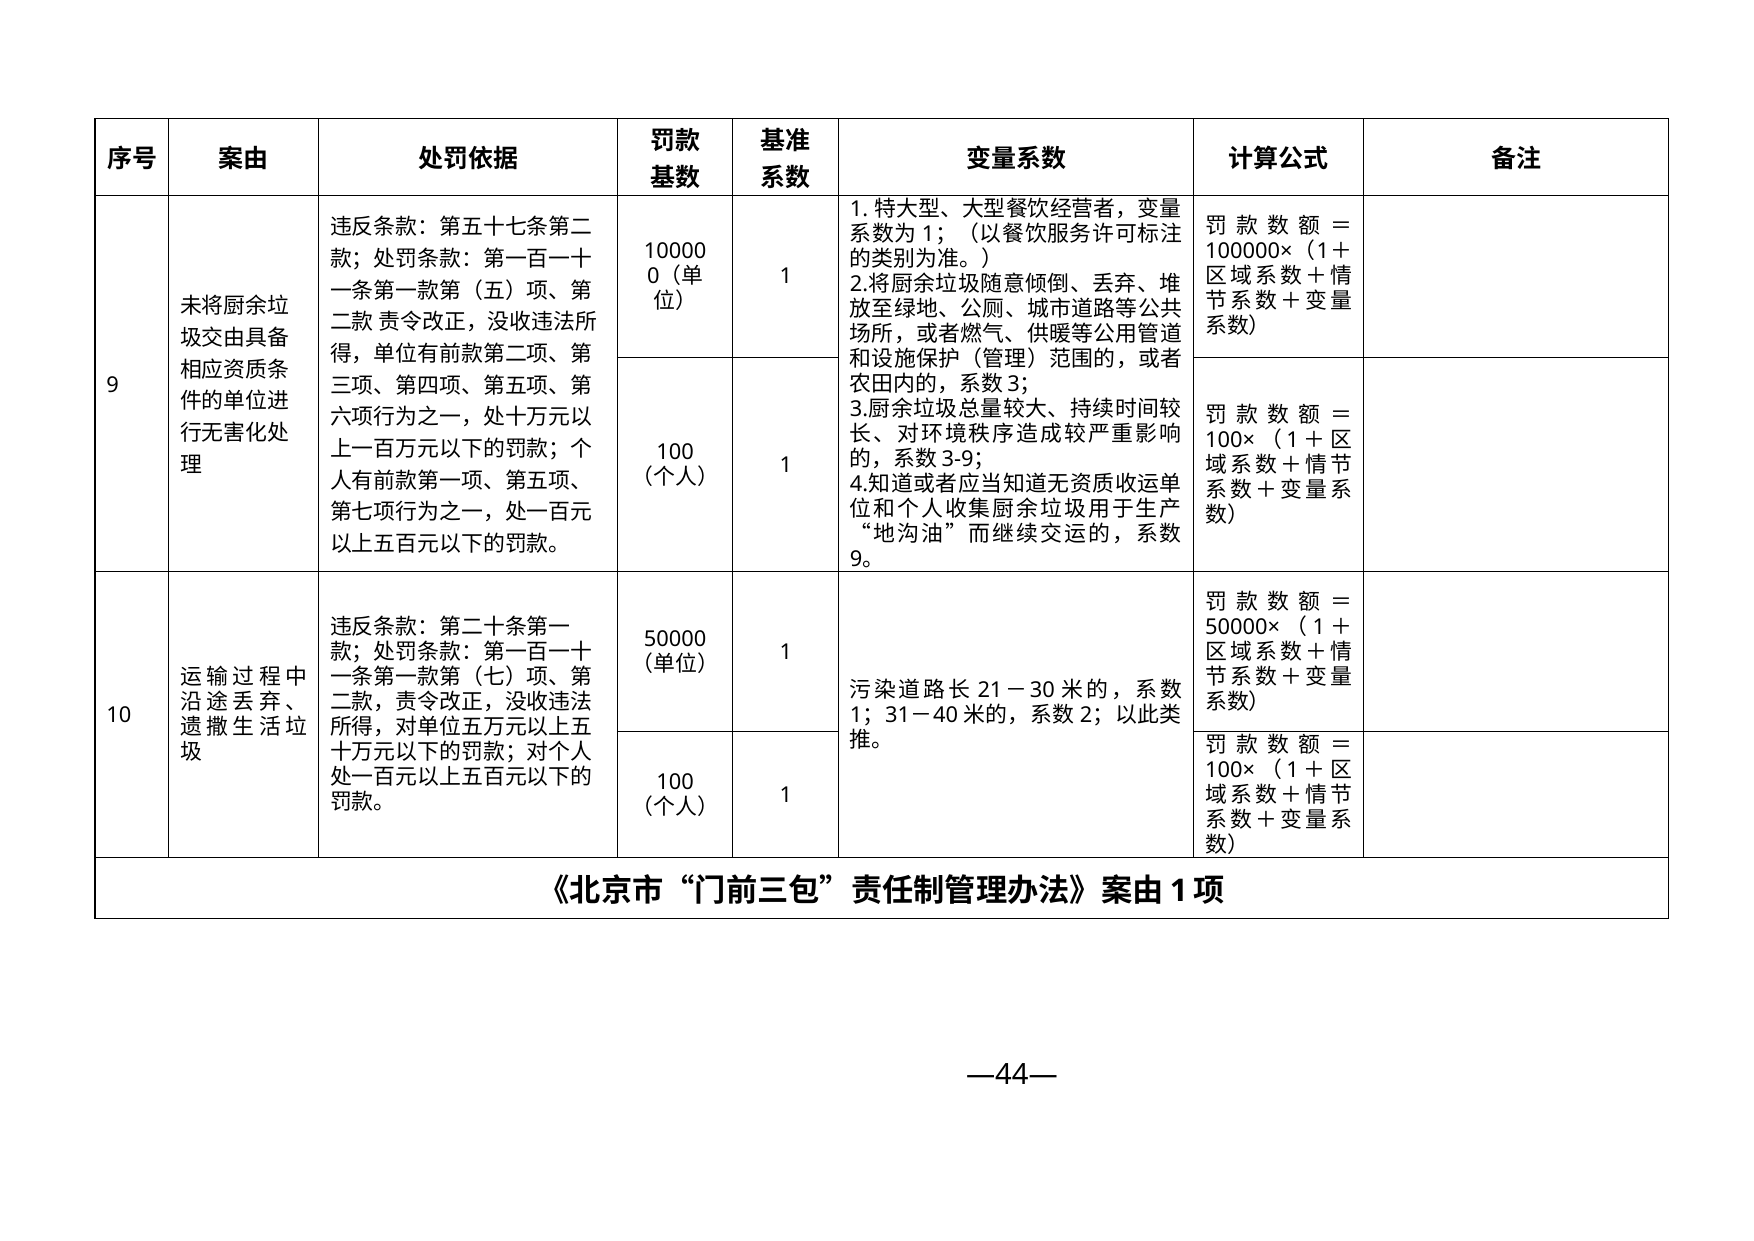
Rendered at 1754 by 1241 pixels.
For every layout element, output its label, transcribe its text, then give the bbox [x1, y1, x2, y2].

table_cell 1 [733, 358, 838, 571]
table_cell 《北京市“门前三包”责任制管理办法》案由1项 [96, 858, 1668, 918]
table_cell [1364, 196, 1668, 357]
table_cell 1 [733, 196, 838, 357]
table_cell 罚款数额＝100000×（1＋区域系数＋情节系数＋变量系数） [1194, 196, 1363, 357]
table_header 罚款 基数 [618, 119, 732, 195]
table_cell 污染道路长21－30米的，系数1；31－40米的，系数2；以此类推。 [839, 572, 1193, 857]
table_header 备注 [1364, 119, 1668, 195]
table_header 基准 系数 [733, 119, 838, 195]
table_header 变量系数 [839, 119, 1193, 195]
table_cell 1 [733, 572, 838, 731]
table_cell 9 [96, 196, 168, 571]
table_cell 罚款数额＝100×（1＋区域系数＋情节系数＋变量系数） [1194, 358, 1363, 571]
table_cell 100000（单位） [618, 196, 732, 357]
table_cell 违反条款：第二十条第一款；处罚条款：第一百一十一条第一款第（七）项、第二款，责令改正，没收违法所得，对单位五万元以上五十万元以下的罚款；对个人处一百元以上五百元以下的罚款。 [319, 572, 617, 857]
table_header 计算公式 [1194, 119, 1363, 195]
table_cell [1364, 732, 1668, 857]
table_cell 1. 特大型、大型餐饮经营者，变量系数为1；（以餐饮服务许可标注的类别为准。） 2.将厨余垃圾随意倾倒、丢弃、堆放至绿地、公厕、城市道路等公共场所，或者燃气、供暖等公用管道和设施保护（管理）范围的，或者农田内的，系数3； 3.厨余垃圾总量较大、持续时间较长、对环境秩序造成较严重影响的，系数3-9； 4.知道或者应当知道无资质收运单位和个人收集厨余垃圾用于生产“地沟油”而继续交运的，系数9。 [839, 196, 1193, 571]
table_header 处罚依据 [319, 119, 617, 195]
table_cell 100 （个人） [618, 358, 732, 571]
table_header 序号 [96, 119, 168, 195]
table_cell 未将厨余垃圾交由具备相应资质条件的单位进行无害化处理 [169, 196, 318, 571]
table_cell [1364, 572, 1668, 731]
table_cell 50000 （单位） [618, 572, 732, 731]
table_cell 违反条款：第五十七条第二款；处罚条款：第一百一十一条第一款第（五）项、第二款 责令改正，没收违法所得，单位有前款第二项、第三项、第四项、第五项、第六项行为之一，处十万元以上一百万元以下的罚款；个人有前款第一项、第五项、第七项行为之一，处一百元以上五百元以下的罚款。 [319, 196, 617, 571]
table_cell 10 [96, 572, 168, 857]
table_header 案由 [169, 119, 318, 195]
table_cell 1 [733, 732, 838, 857]
table_cell [1364, 358, 1668, 571]
table_cell 运输过程中沿途丢弃、遗撒生活垃圾 [169, 572, 318, 857]
table_cell 罚款数额＝100×（1＋区域系数＋情节系数＋变量系数） [1194, 732, 1363, 857]
table_cell 罚款数额＝50000×（1＋区域系数＋情节系数＋变量系数） [1194, 572, 1363, 731]
table_cell 100 （个人） [618, 732, 732, 857]
